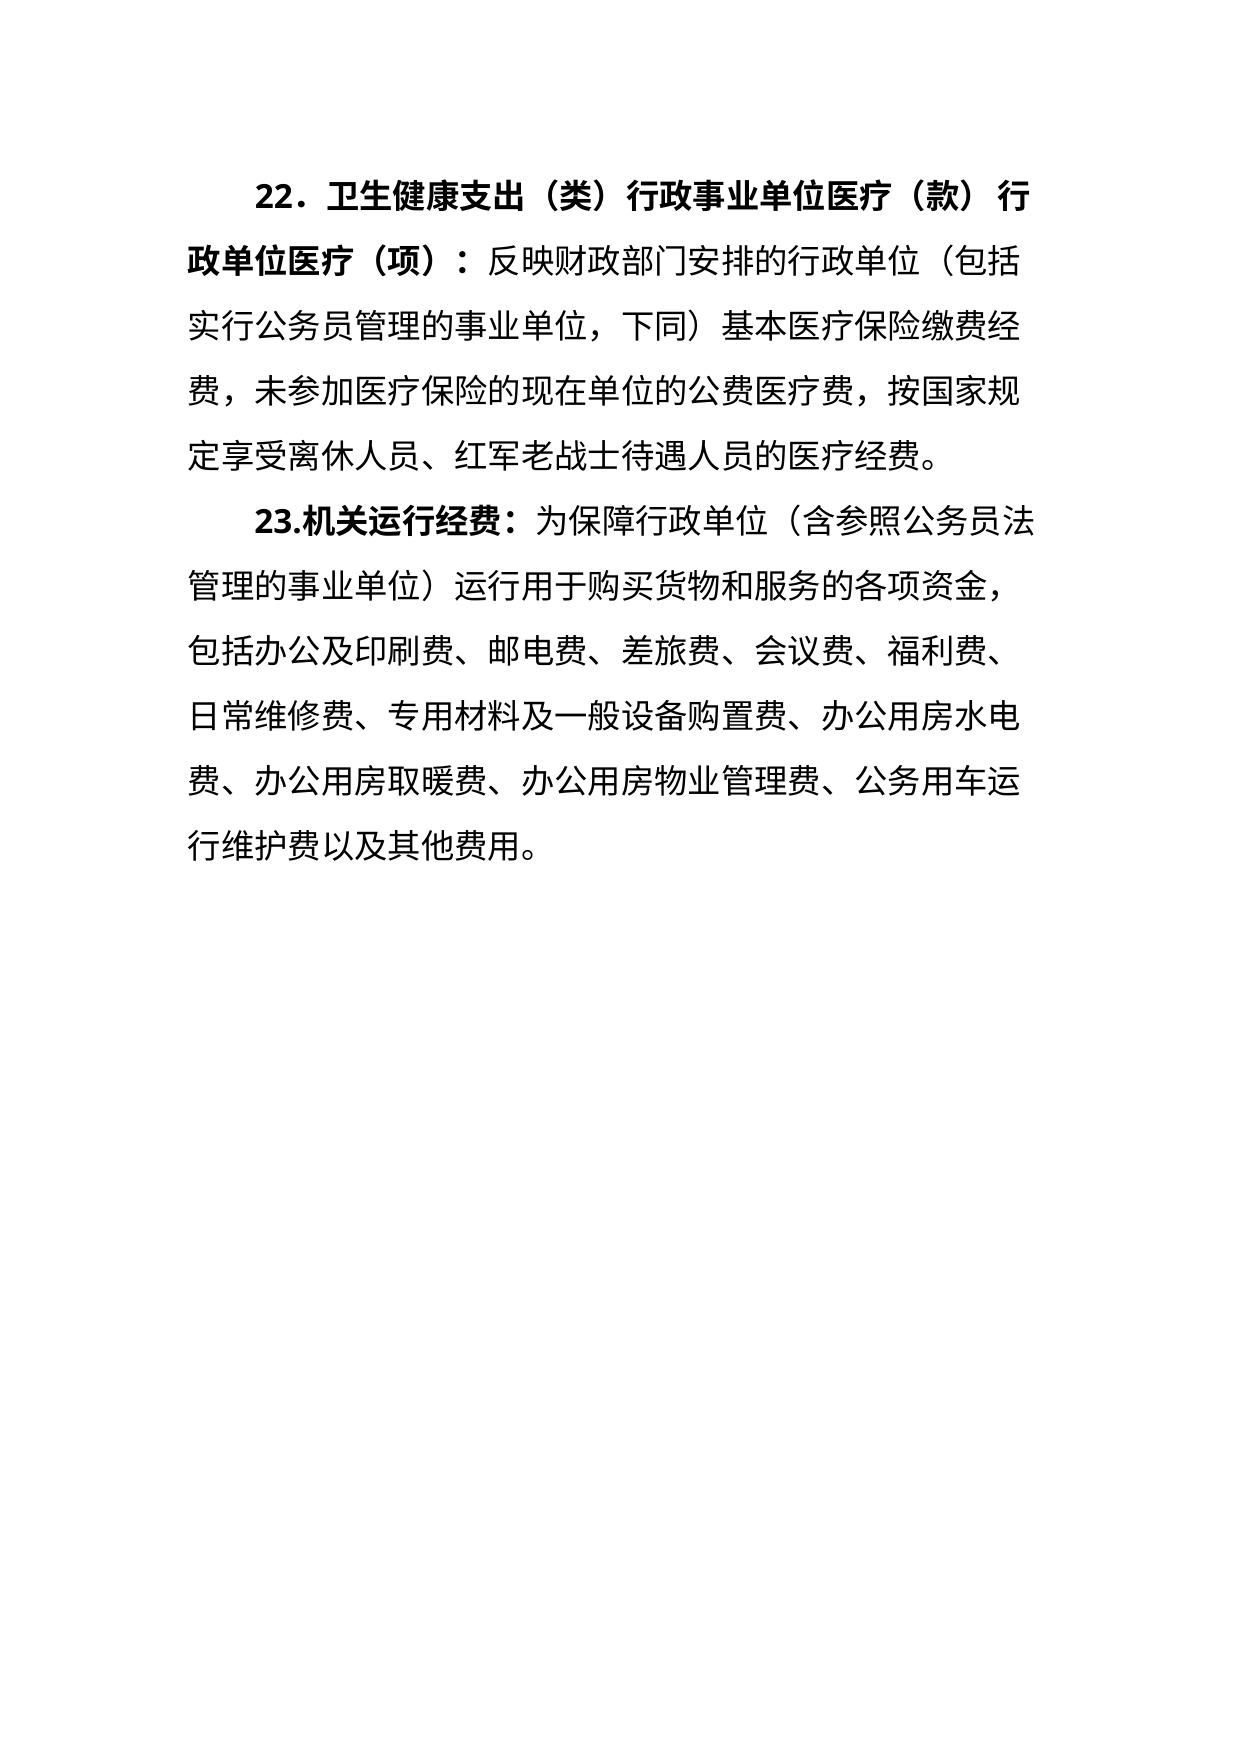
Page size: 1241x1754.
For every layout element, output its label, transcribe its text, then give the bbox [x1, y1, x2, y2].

text 22．卫生健康支出（类）行政事业单位医疗（款） 行政单位医疗（项）：反映财政部门安排的行政单位（包括实行公务员管理的事业单位，下同）基本医疗保险缴费经费，未参加医疗保险的现在单位的公费医疗费，按国家规定享受离休人员、红军老战士待遇人员的医疗经费。 [187, 162, 1053, 487]
text 23.机关运行经费：为保障行政单位（含参照公务员法管理的事业单位）运行用于购买货物和服务的各项资金，包括办公及印刷费、邮电费、差旅费、会议费、福利费、日常维修费、专用材料及一般设备购置费、办公用房水电费、办公用房取暖费、办公用房物业管理费、公务用车运行维护费以及其他费用。 [187, 487, 1053, 877]
